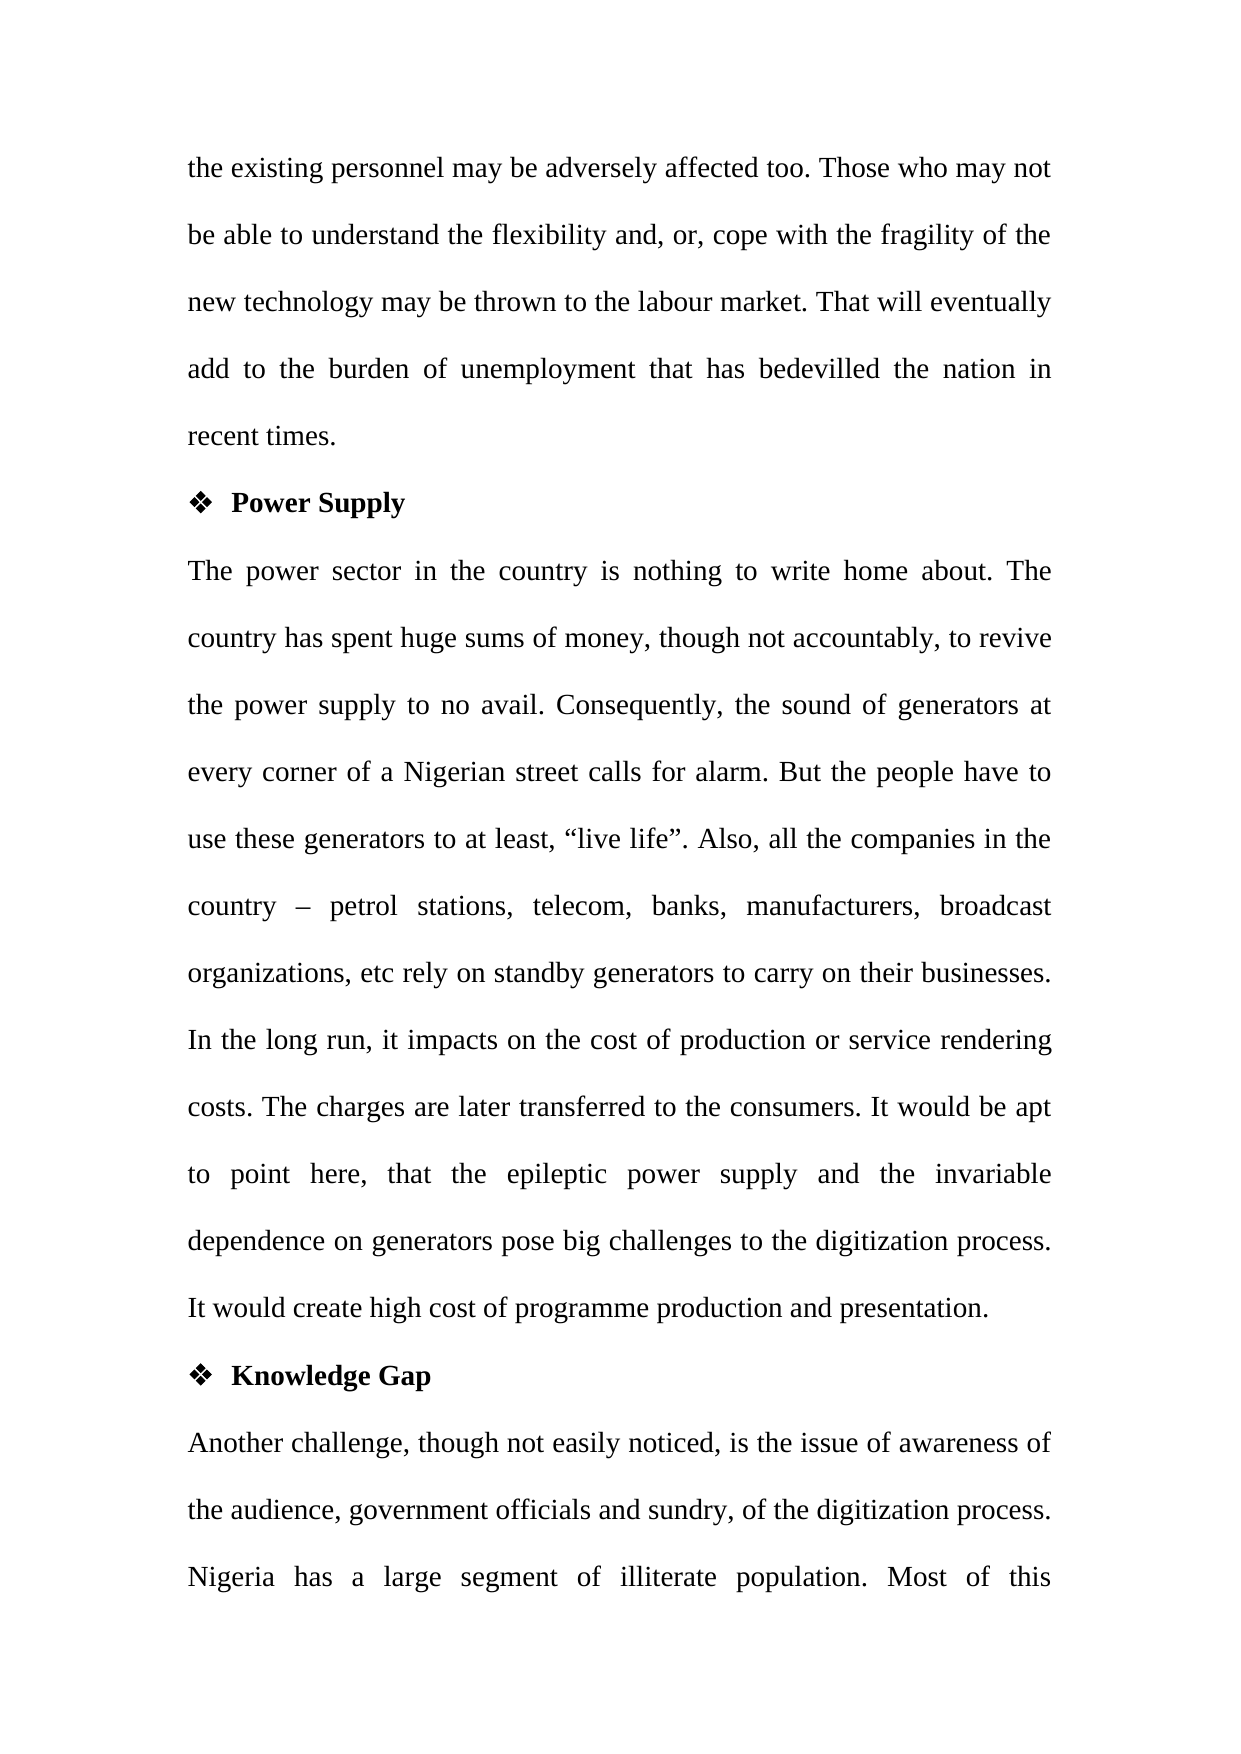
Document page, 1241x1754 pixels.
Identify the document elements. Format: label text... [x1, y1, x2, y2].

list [187, 1425, 1053, 1593]
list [187, 150, 1053, 452]
list The power sector in the country is nothing to write home about. The country has spent huge sums of money, though not accountably, to revive the power supply to no avail. Consequently, the sound of generators at every corner of a Nigerian street calls for alarm. But the people have to use these generators to at least, “live life”. Also, all the companies in the country – petrol stations, telecom, banks, manufacturers, broadcast organizations, etc rely on standby generators to carry on their businesses. In the long run, it impacts on the cost of production or service rendering costs. The charges are later transferred to the consumers. It would be apt to point here, that the epileptic power supply and the invariable dependence on generators pose big challenges to the digitization process. It would create high cost of programme production and presentation. [187, 553, 1053, 1324]
list Power Supply [187, 485, 1053, 519]
list Knowledge Gap [187, 1358, 1053, 1391]
